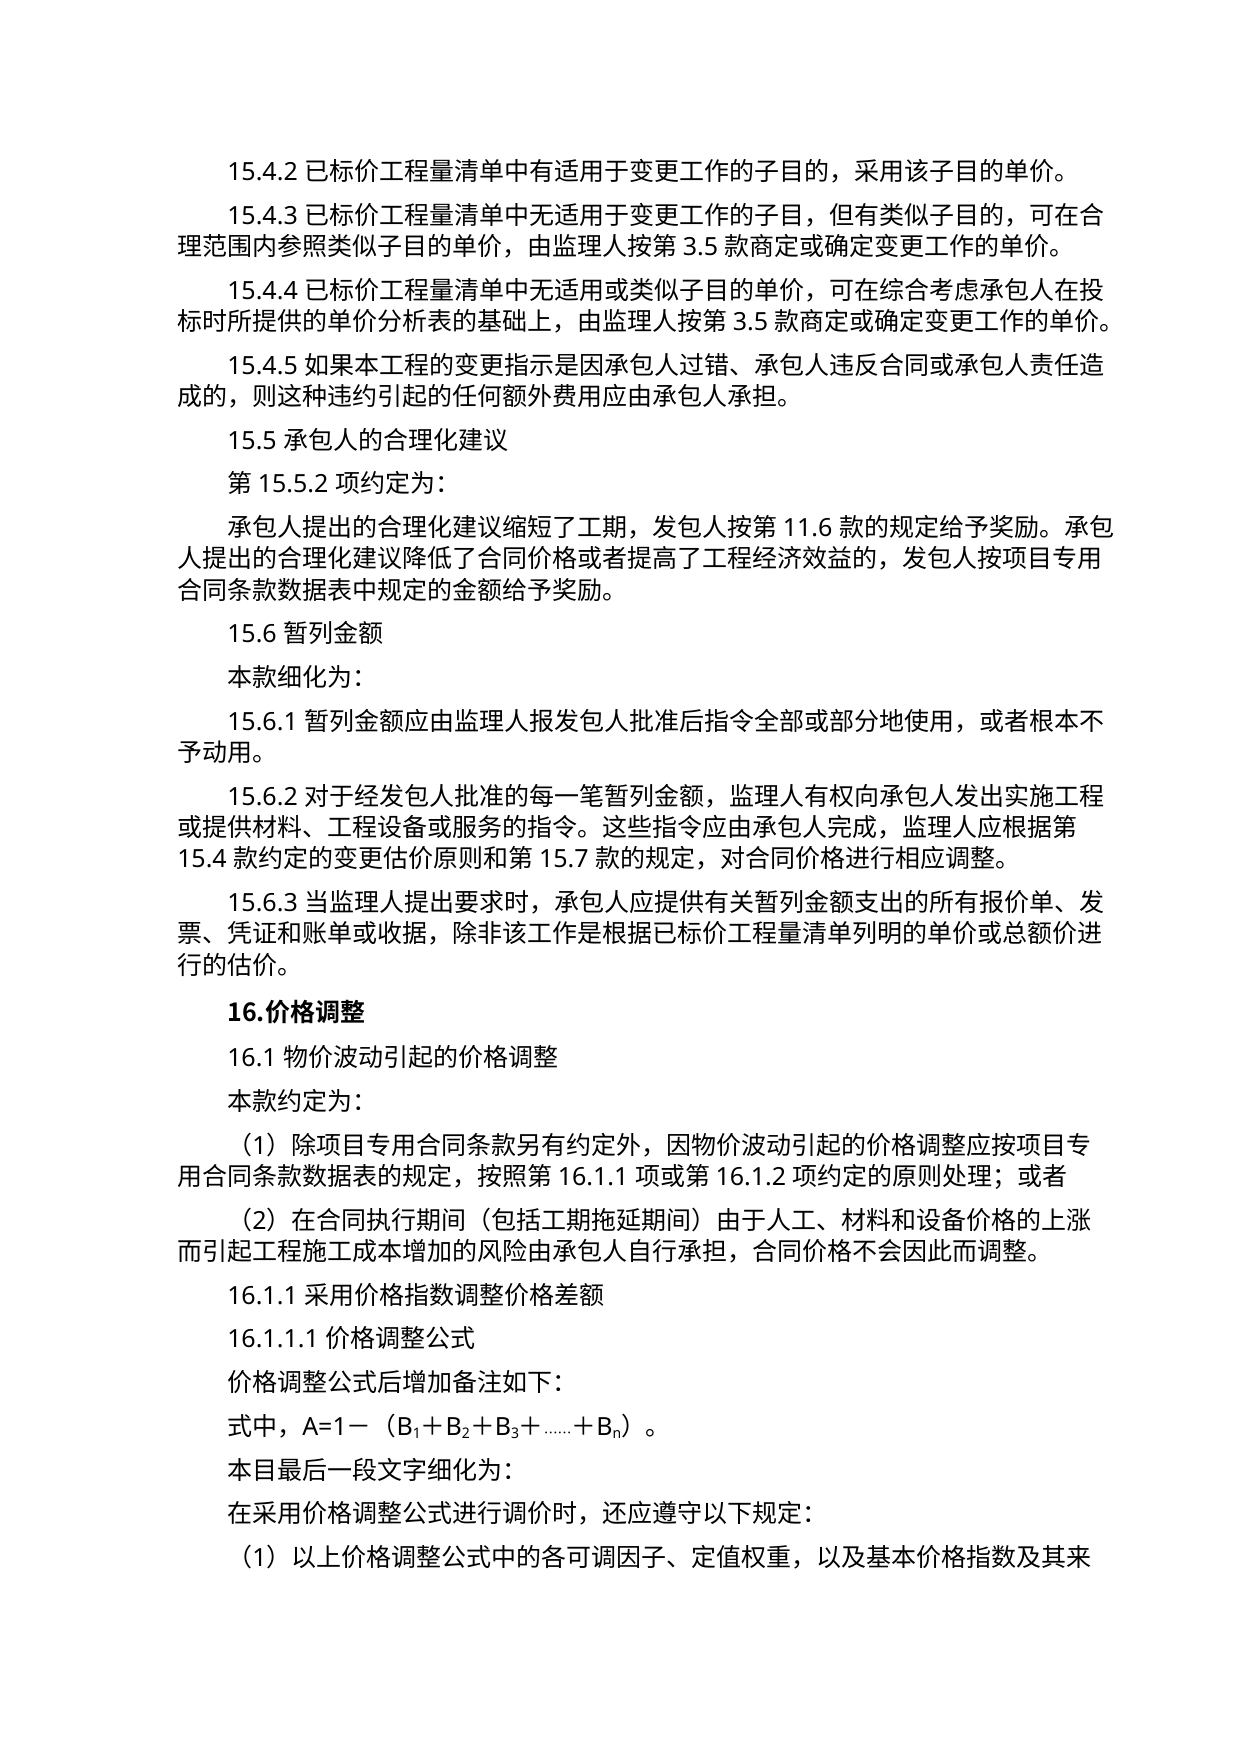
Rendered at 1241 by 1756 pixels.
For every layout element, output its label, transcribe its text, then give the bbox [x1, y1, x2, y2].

text 15.6 暂列金额 [177, 618, 1115, 649]
text 15.4.3 已标价工程量清单中无适用于变更工作的子目，但有类似子目的，可在合理范围内参照类似子目的单价，由监理人按第 3.5 款商定或确定变更工作的单价。 [177, 199, 1115, 262]
text 15.6.3 当监理人提出要求时，承包人应提供有关暂列金额支出的所有报价单、发票、凭证和账单或收据，除非该工作是根据已标价工程量清单列明的单价或总额价进行的估价。 [177, 887, 1115, 980]
text 15.6.1 暂列金额应由监理人报发包人批准后指令全部或部分地使用，或者根本不予动用。 [177, 705, 1115, 768]
text 式中，A=1－（B1＋B2＋B3＋……＋Bn）。 [177, 1410, 1115, 1442]
text （2）在合同执行期间（包括工期拖延期间）由于人工、材料和设备价格的上涨而引起工程施工成本增加的风险由承包人自行承担，合同价格不会因此而调整。 [177, 1204, 1115, 1267]
text 本款细化为： [177, 662, 1115, 693]
text 15.5 承包人的合理化建议 [177, 424, 1115, 455]
text 价格调整公式后增加备注如下： [177, 1367, 1115, 1398]
text 15.4.4 已标价工程量清单中无适用或类似子目的单价，可在综合考虑承包人在投标时所提供的单价分析表的基础上，由监理人按第 3.5 款商定或确定变更工作的单价。 [177, 274, 1115, 337]
text 15.4.5 如果本工程的变更指示是因承包人过错、承包人违反合同或承包人责任造成的，则这种违约引起的任何额外费用应由承包人承担。 [177, 349, 1115, 412]
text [177, 1542, 1115, 1573]
text 本款约定为： [177, 1085, 1115, 1117]
text 16.1 物价波动引起的价格调整 [177, 1042, 1115, 1073]
text 15.6.2 对于经发包人批准的每一笔暂列金额，监理人有权向承包人发出实施工程或提供材料、工程设备或服务的指令。这些指令应由承包人完成，监理人应根据第15.4 款约定的变更估价原则和第 15.7 款的规定，对合同价格进行相应调整。 [177, 780, 1115, 874]
text 15.4.2 已标价工程量清单中有适用于变更工作的子目的，采用该子目的单价。 [177, 155, 1115, 187]
text （1）除项目专用合同条款另有约定外，因物价波动引起的价格调整应按项目专用合同条款数据表的规定，按照第 16.1.1 项或第 16.1.2 项约定的原则处理；或者 [177, 1129, 1115, 1192]
text 16.1.1.1 价格调整公式 [177, 1323, 1115, 1354]
text 在采用价格调整公式进行调价时，还应遵守以下规定： [177, 1498, 1115, 1529]
text 承包人提出的合理化建议缩短了工期，发包人按第 11.6 款的规定给予奖励。承包人提出的合理化建议降低了合同价格或者提高了工程经济效益的，发包人按项目专用合同条款数据表中规定的金额给予奖励。 [177, 512, 1115, 605]
text 16.1.1 采用价格指数调整价格差额 [177, 1279, 1115, 1310]
text 第 15.5.2 项约定为： [177, 468, 1115, 499]
text 16.价格调整 [177, 993, 1115, 1029]
text 本目最后一段文字细化为： [177, 1454, 1115, 1485]
